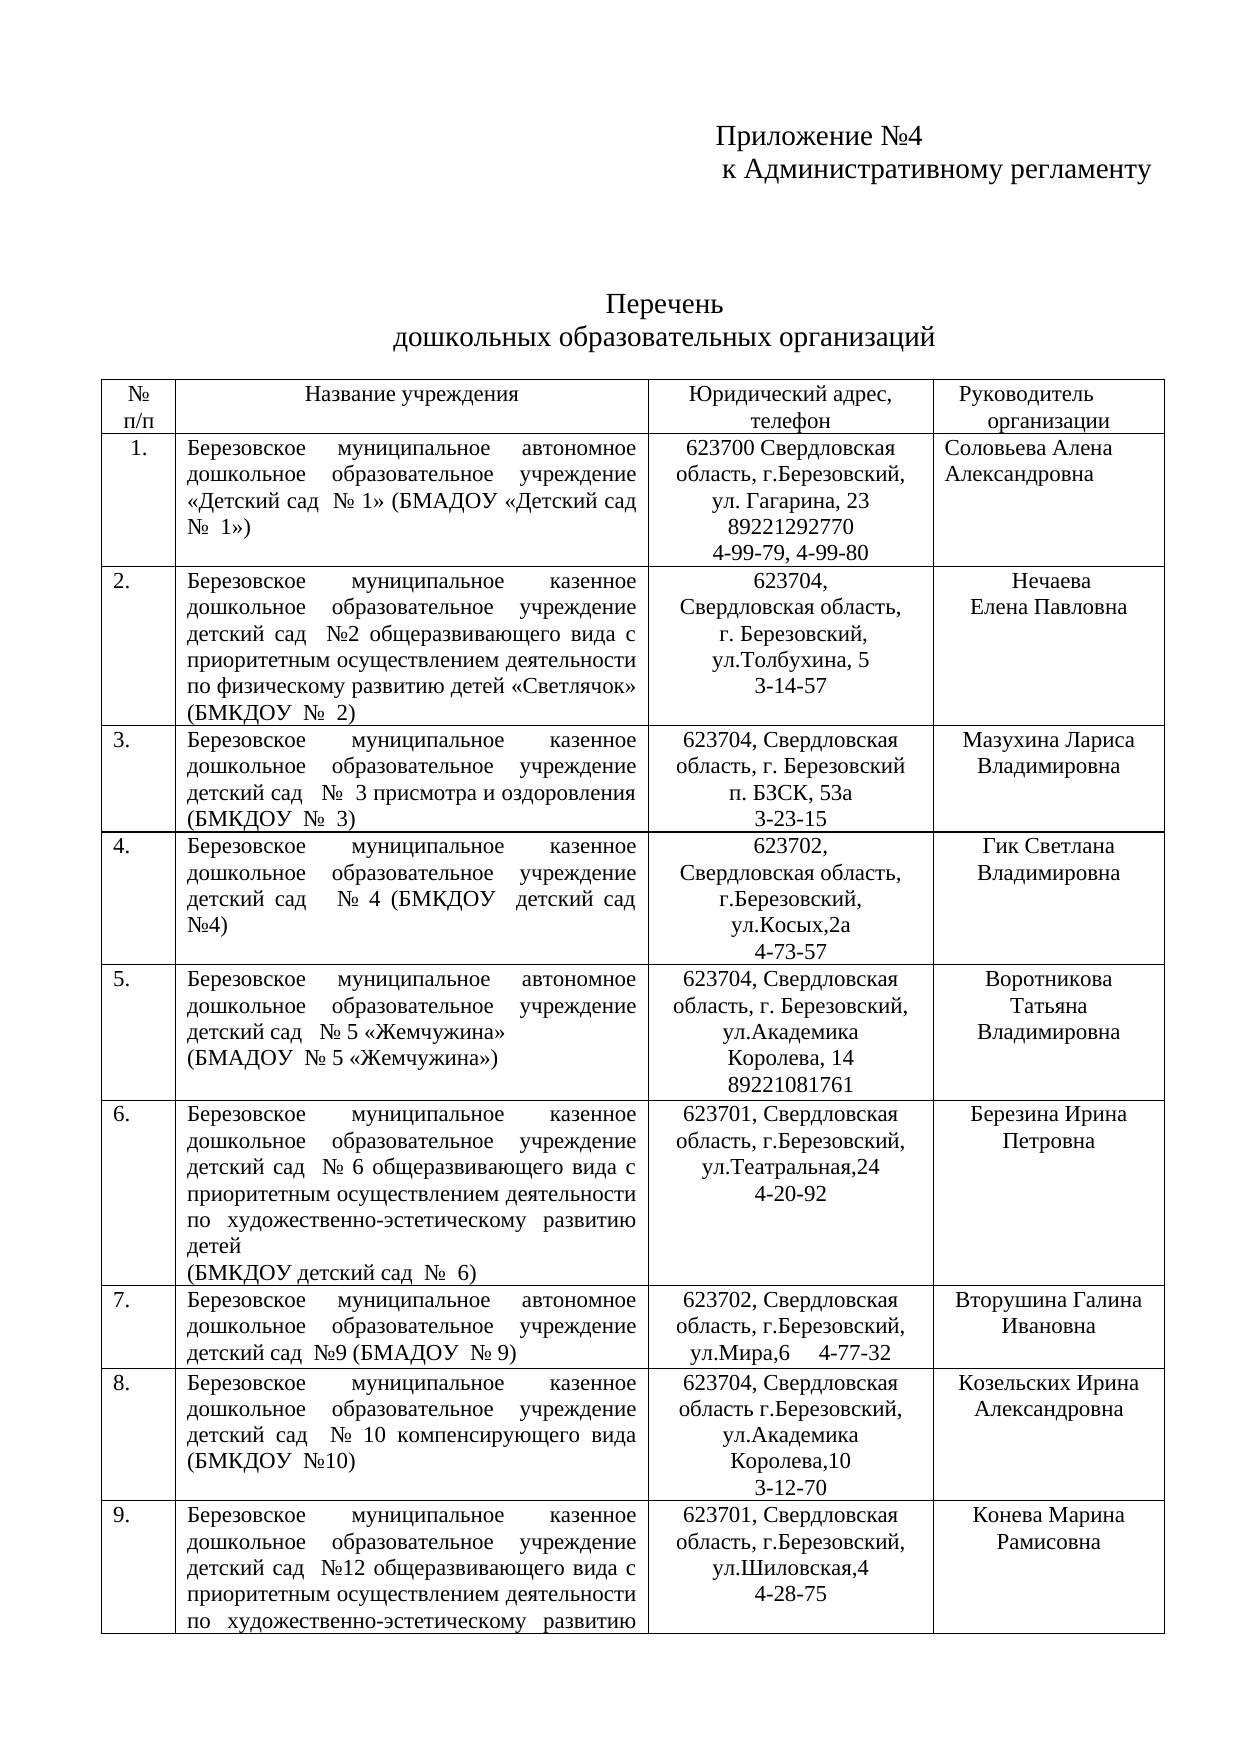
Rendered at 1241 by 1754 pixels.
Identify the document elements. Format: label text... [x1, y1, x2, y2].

table_cell Березовское муниципальное казенное дошкольное образовательное учреждение детский сад № 4 (БМКДОУ детский сад №4) [176, 833, 648, 964]
table_cell 623701, Свердловская область, г.Березовский, ул.Театральная,24 4-20-92 [649, 1101, 933, 1285]
table_cell 3. [102, 726, 175, 831]
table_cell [934, 1501, 1164, 1633]
table_cell Березовское муниципальное казенное дошкольное образовательное учреждение детский сад № 3 присмотра и оздоровления (БМКДОУ № 3) [176, 726, 648, 831]
table_cell 623704, Свердловская область, г. Березовский, ул.Толбухина, 5 3-14-57 [649, 567, 933, 725]
table_cell Березовское муниципальное казенное дошкольное образовательное учреждение детский сад № 6 общеразвивающего вида с приоритетным осуществлением деятельности по художественно-эстетическому развитию детей (БМКДОУ детский сад № 6) [176, 1101, 648, 1285]
table_cell Нечаева Елена Павловна [934, 567, 1164, 725]
table_header Юридический адрес, телефон [649, 380, 933, 433]
table_cell Березовское муниципальное автономное дошкольное образовательное учреждение «Детский сад № 1» (БМАДОУ «Детский сад № 1») [176, 434, 648, 566]
table_cell Вторушина Галина Ивановна [934, 1286, 1164, 1367]
table_cell 7. [102, 1286, 175, 1367]
text Приложение №4 [177, 118, 1152, 152]
table_cell 623704, Свердловская область, г. Березовский, ул.Академика Королева, 14 89221081761 [649, 965, 933, 1099]
table_cell Мазухина Лариса Владимировна [934, 726, 1164, 831]
table_cell 9. [102, 1501, 175, 1633]
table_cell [176, 1501, 648, 1633]
table_cell Березовское муниципальное автономное дошкольное образовательное учреждение детский сад №9 (БМАДОУ № 9) [176, 1286, 648, 1367]
table_cell 623700 Свердловская область, г.Березовский, ул. Гагарина, 23 89221292770 4-99-79, 4-99-80 [649, 434, 933, 566]
table_cell Березовское муниципальное казенное дошкольное образовательное учреждение детский сад № 10 компенсирующего вида (БМКДОУ №10) [176, 1369, 648, 1500]
table_cell Березовское муниципальное казенное дошкольное образовательное учреждение детский сад №2 общеразвивающего вида с приоритетным осуществлением деятельности по физическому развитию детей «Светлячок» (БМКДОУ № 2) [176, 567, 648, 725]
text Перечень [177, 286, 1152, 319]
table_cell Соловьева Алена Александровна [934, 434, 1164, 566]
table_cell 2. [102, 567, 175, 725]
table_header Руководитель организации [934, 380, 1164, 433]
table_cell Козельских Ирина Александровна [934, 1369, 1164, 1500]
table_cell Воротникова Татьяна Владимировна [934, 965, 1164, 1099]
table_cell 623702, Свердловская область, г.Березовский, ул.Косых,2а 4-73-57 [649, 833, 933, 964]
table_cell 623704, Свердловская область, г. Березовский п. БЗСК, 53а 3-23-15 [649, 726, 933, 831]
table_cell Гик Светлана Владимировна [934, 833, 1164, 964]
table_cell Березовское муниципальное автономное дошкольное образовательное учреждение детский сад № 5 «Жемчужина» (БМАДОУ № 5 «Жемчужина») [176, 965, 648, 1099]
table_header Название учреждения [176, 380, 648, 433]
table_cell 623702, Свердловская область, г.Березовский, ул.Мира,6 4-77-32 [649, 1286, 933, 1367]
table_cell 5. [102, 965, 175, 1099]
text дошкольных образовательных организаций [177, 319, 1152, 353]
table_cell 6. [102, 1101, 175, 1285]
text к Административному регламенту [177, 152, 1152, 185]
table_cell 8. [102, 1369, 175, 1500]
table_cell Березина Ирина Петровна [934, 1101, 1164, 1285]
table_cell 623704, Свердловская область г.Березовский, ул.Академика Королева,10 3-12-70 [649, 1369, 933, 1500]
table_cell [649, 1501, 933, 1633]
table_cell 1. [102, 434, 175, 566]
table_header № п/п [102, 380, 175, 433]
table_cell 4. [102, 833, 175, 964]
